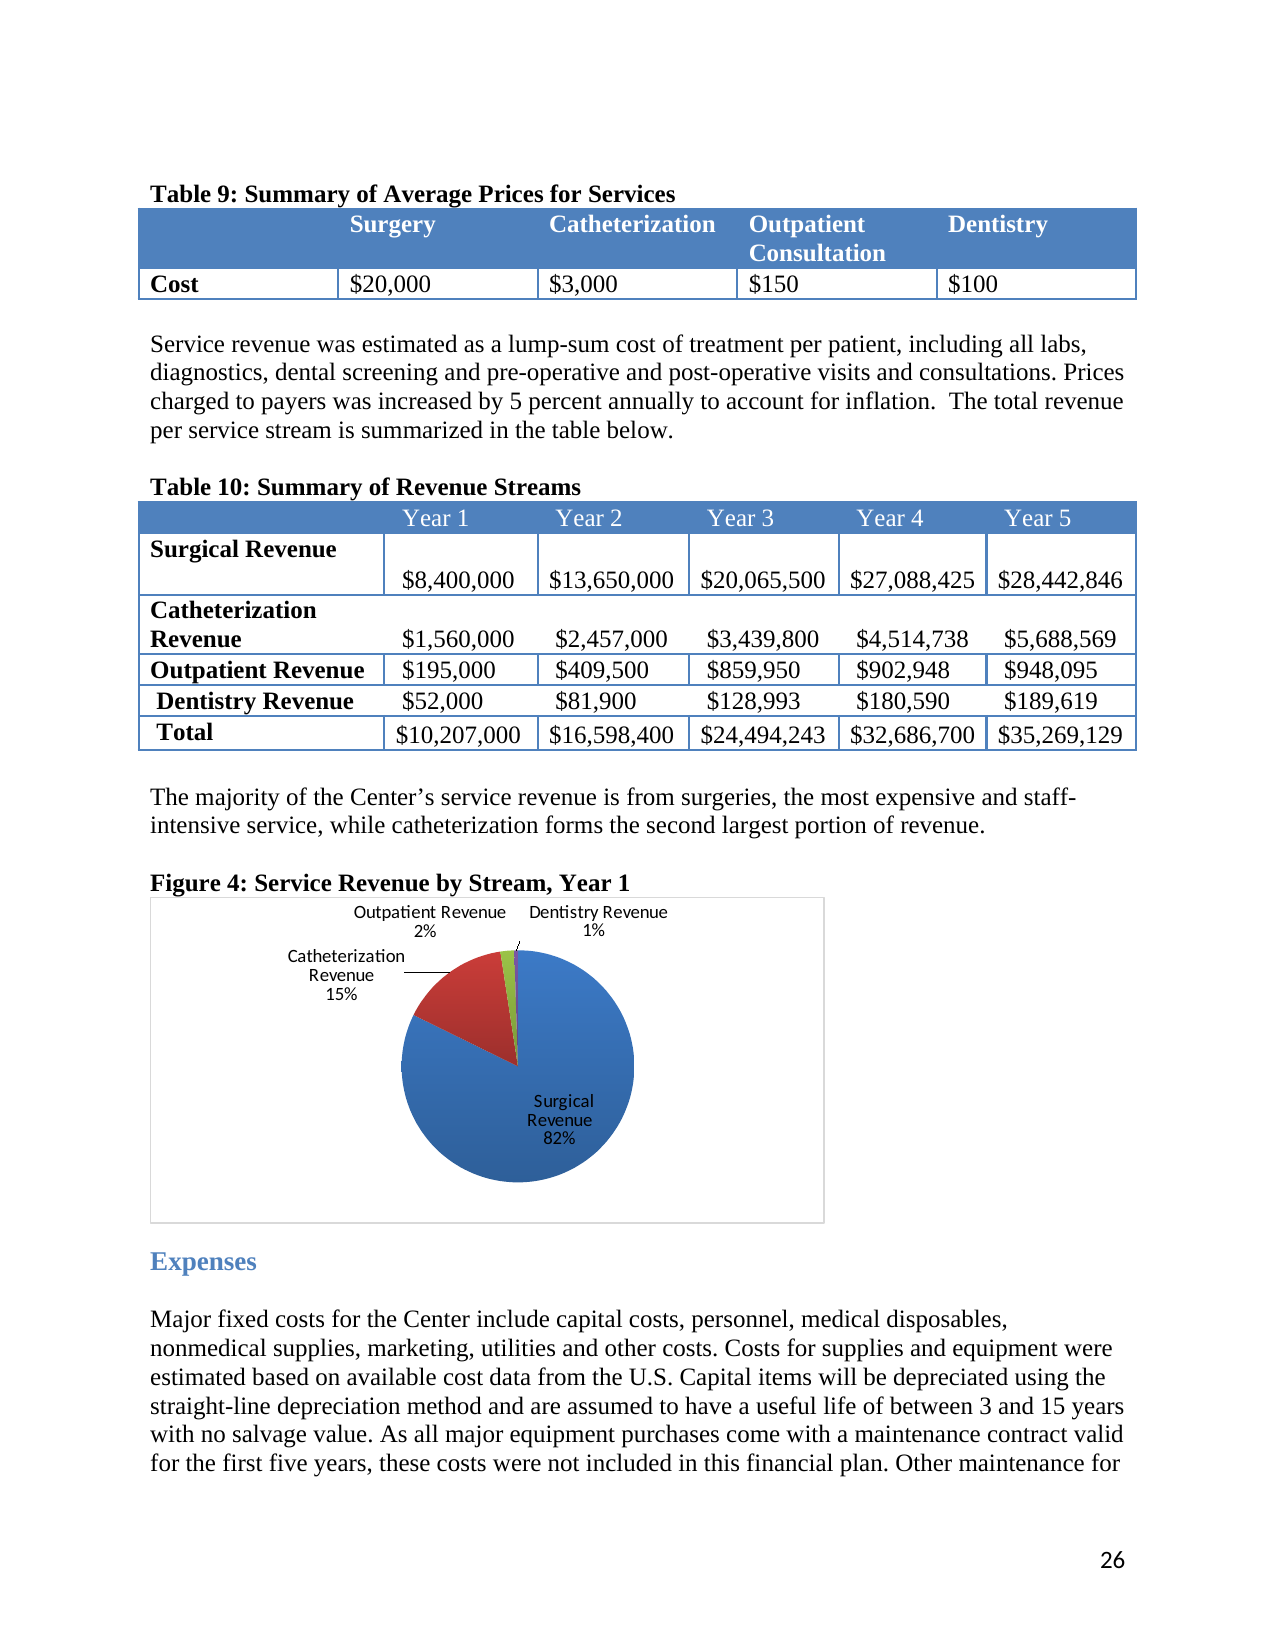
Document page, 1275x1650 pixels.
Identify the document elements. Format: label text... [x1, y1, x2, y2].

table_cell $189,619 [986, 686, 1135, 715]
table_cell $100 [938, 269, 1135, 298]
table_cell $4,514,738 [839, 596, 986, 653]
table_cell $8,400,000 [385, 534, 537, 593]
table_header Surgery [338, 210, 538, 267]
table_header Year 5 [986, 503, 1135, 532]
table_cell $859,950 [690, 655, 838, 684]
table_cell $1,560,000 [384, 596, 538, 653]
table_header Dentistry [937, 210, 1135, 267]
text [150, 1304, 1125, 1477]
table_cell Total [140, 717, 383, 749]
table_cell $10,207,000 [385, 717, 537, 749]
table_header Year 2 [538, 503, 689, 532]
table_cell Outpatient Revenue [140, 655, 383, 684]
table_cell $5,688,569 [986, 596, 1135, 653]
table_cell $150 [738, 269, 936, 298]
text Table 9: Summary of Average Prices for Services [150, 179, 1125, 207]
table_cell $195,000 [385, 655, 537, 684]
subtitle Expenses [150, 1245, 1125, 1276]
table_cell $948,095 [988, 655, 1135, 684]
table_cell $409,500 [539, 655, 688, 684]
table_cell $2,457,000 [538, 596, 689, 653]
table_cell $32,686,700 [840, 717, 985, 749]
table_cell Cost [140, 269, 337, 298]
table_cell $28,442,846 [988, 534, 1135, 593]
table_cell $52,000 [384, 686, 538, 715]
table_cell $35,269,129 [988, 717, 1135, 749]
table_header Year 1 [384, 503, 538, 532]
table_cell $3,439,800 [689, 596, 839, 653]
text Figure 4: Service Revenue by Stream, Year 1 [150, 868, 1125, 897]
table_cell Surgical Revenue [140, 534, 383, 593]
table_header [140, 210, 338, 267]
table_cell $180,590 [839, 686, 986, 715]
table_cell $128,993 [689, 686, 839, 715]
table_cell $24,494,243 [690, 717, 838, 749]
table_header [140, 503, 384, 532]
table_cell $20,065,500 [690, 534, 838, 593]
table_header Year 3 [689, 503, 839, 532]
table_header Year 4 [839, 503, 986, 532]
table_cell Dentistry Revenue [140, 686, 384, 715]
table_cell $27,088,425 [840, 534, 985, 593]
table_cell Catheterization Revenue [140, 596, 384, 653]
table_cell $902,948 [840, 655, 985, 684]
table_cell $3,000 [539, 269, 736, 298]
table_header Catheterization [538, 210, 737, 267]
text Service revenue was estimated as a lump-sum cost of treatment per patient, including all labs, diagnostics, dental screening and pre-operative and post-operative visits and consultations. Prices charged to payers was increased by 5 percent annually to account for inflation. The total revenue per service stream is summarized in the table below. [150, 329, 1125, 444]
table_header Outpatient Consultation [737, 210, 937, 267]
table_cell $16,598,400 [539, 717, 688, 749]
table_cell $81,900 [538, 686, 689, 715]
text Table 10: Summary of Revenue Streams [150, 472, 1125, 501]
table_cell $20,000 [339, 269, 537, 298]
table_cell $13,650,000 [539, 534, 688, 593]
text The majority of the Center’s service revenue is from surgeries, the most expensive and staff-intensive service, while catheterization forms the second largest portion of revenue. [150, 782, 1125, 839]
